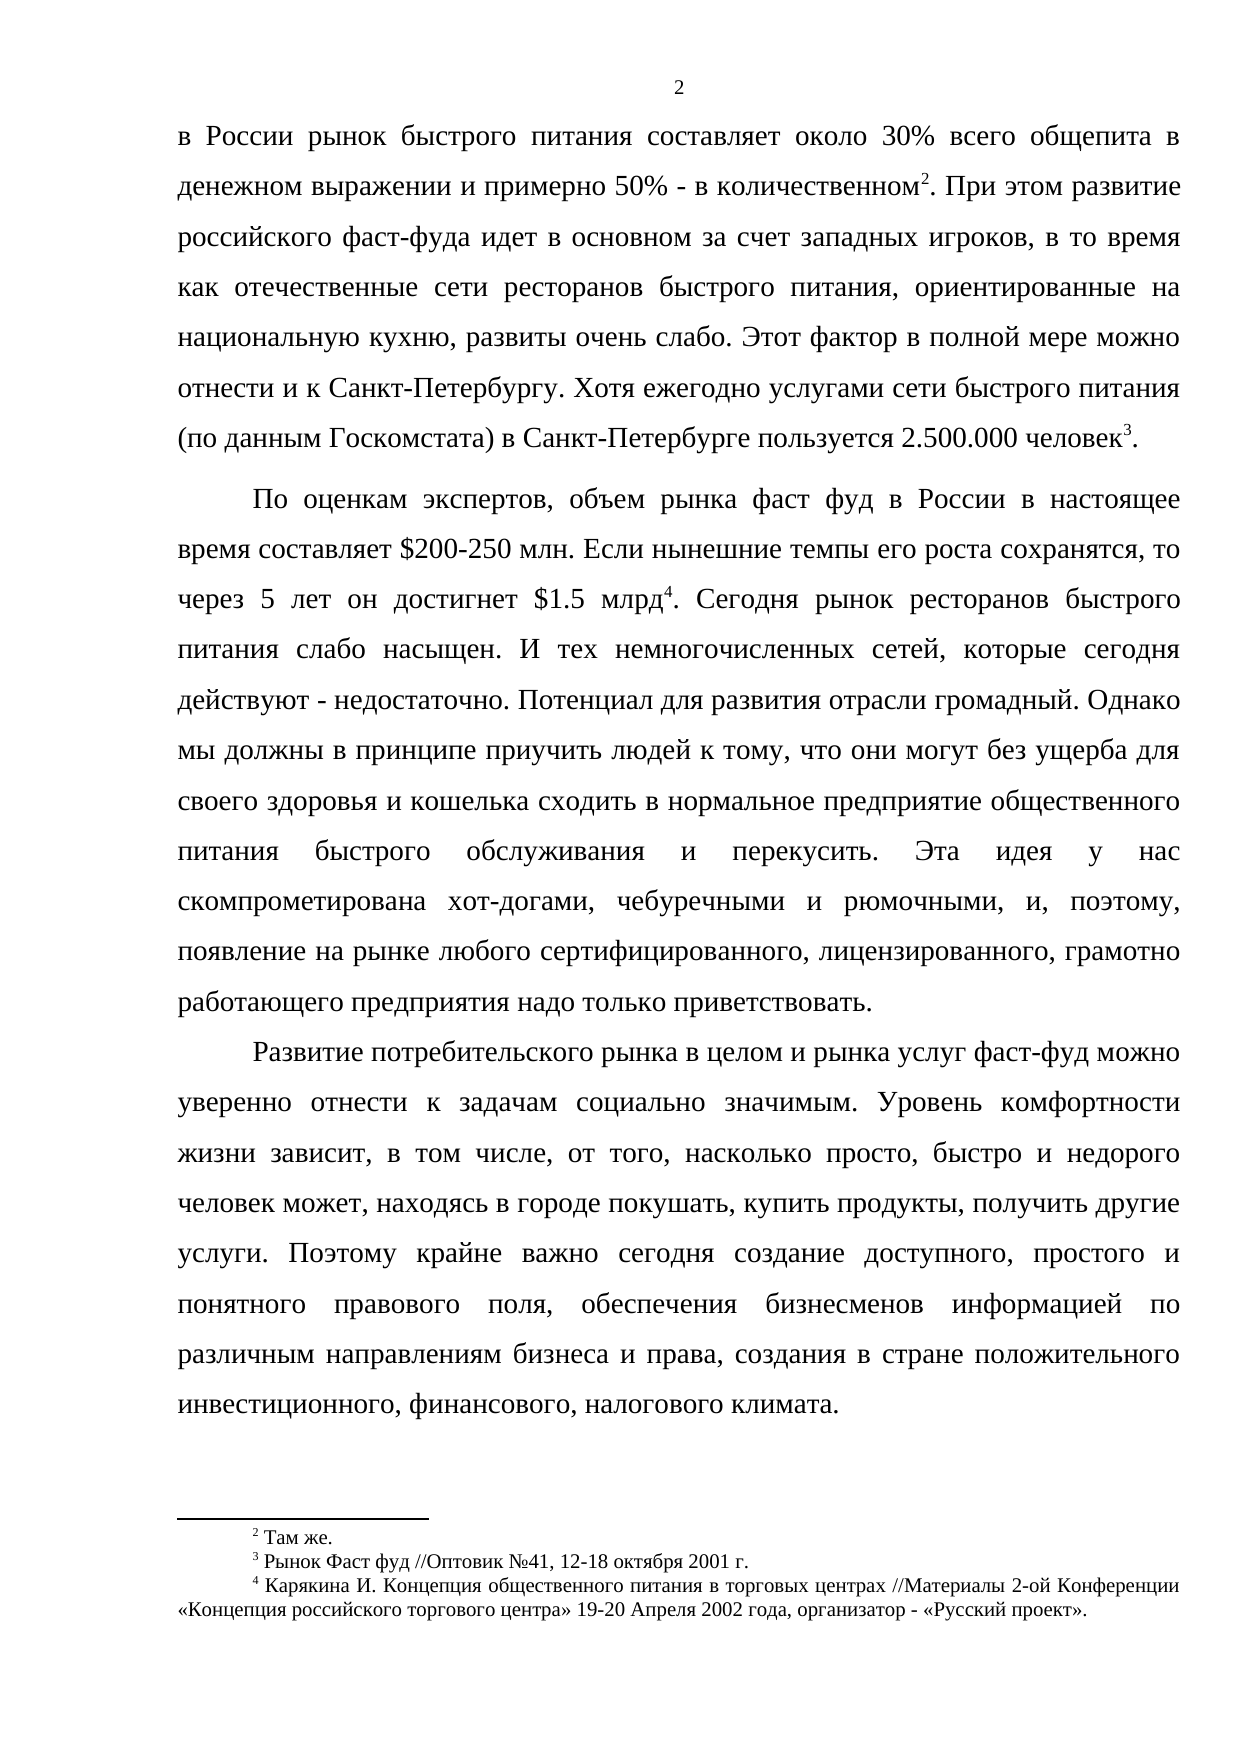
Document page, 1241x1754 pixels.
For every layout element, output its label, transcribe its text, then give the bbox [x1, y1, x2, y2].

text Развитие потребительского рынка в целом и рынка услуг фаст-фуд можно уверенно отнести к задачам социально значимым. Уровень комфортности жизни зависит, в том числе, от того, насколько просто, быстро и недорого человек может, находясь в городе покушать, купить продукты, получить другие услуги. Поэтому крайне важно сегодня создание доступного, простого и понятного правового поля, обеспечения бизнесменов информацией по различным направлениям бизнеса и права, создания в стране положительного инвестиционного, финансового, налогового климата. [177, 1034, 1181, 1420]
text По оценкам экспертов, объем рынка фаст фуд в России в настоящее время составляет $200-250 млн. Если нынешние темпы его роста сохранятся, то через 5 лет он достигнет $1.5 млрд. Сегодня рынок ресторанов быстрого питания слабо насыщен. И тех немногочисленных сетей, которые сегодня действуют - недостаточно. Потенциал для развития отрасли громадный. Однако мы должны в принципе приучить людей к тому, что они могут без ущерба для своего здоровья и кошелька сходить в нормальное предприятие общественного питания быстрого обслуживания и перекусить. Эта идея у нас скомпрометирована хот-догами, чебуречными и рюмочными, и, поэтому, появление на рынке любого сертифицированного, лицензированного, грамотно работающего предприятия надо только приветствовать. [177, 481, 1181, 1017]
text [177, 118, 1181, 453]
